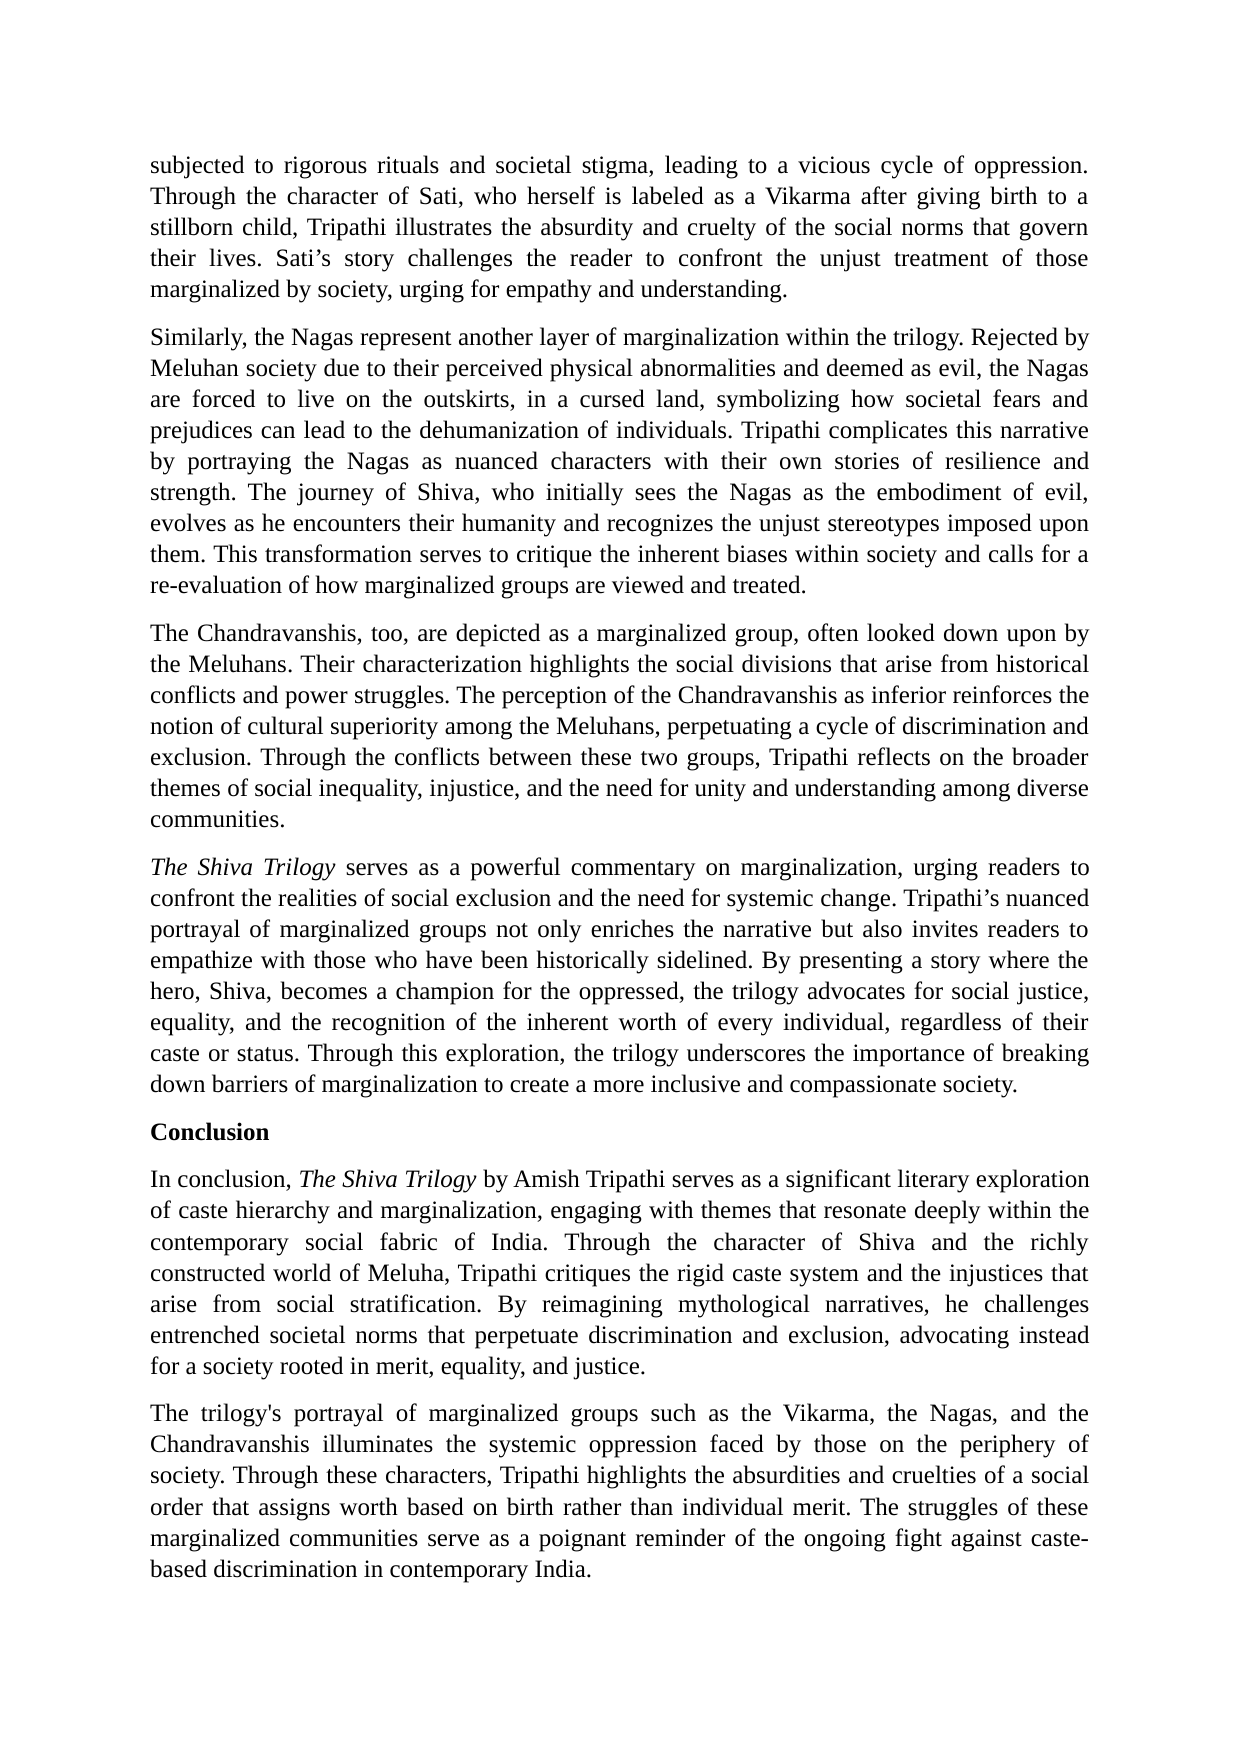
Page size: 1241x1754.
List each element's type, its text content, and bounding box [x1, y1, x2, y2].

text Similarly, the Nagas represent another layer of marginalization within the trilogy. Rejected by Meluhan society due to their perceived physical abnormalities and deemed as evil, the Nagas are forced to live on the outskirts, in a cursed land, symbolizing how societal fears and prejudices can lead to the dehumanization of individuals. Tripathi complicates this narrative by portraying the Nagas as nuanced characters with their own stories of resilience and strength. The journey of Shiva, who initially sees the Nagas as the embodiment of evil, evolves as he encounters their humanity and recognizes the unjust stereotypes imposed upon them. This transformation serves to critique the inherent biases within society and calls for a re-evaluation of how marginalized groups are viewed and treated. [150, 322, 1090, 599]
text Conclusion [150, 1117, 1090, 1146]
text The Chandravanshis, too, are depicted as a marginalized group, often looked down upon by the Meluhans. Their characterization highlights the social divisions that arise from historical conflicts and power struggles. The perception of the Chandravanshis as inferior reinforces the notion of cultural superiority among the Meluhans, perpetuating a cycle of discrimination and exclusion. Through the conflicts between these two groups, Tripathi reflects on the broader themes of social inequality, injustice, and the need for unity and understanding among diverse communities. [150, 618, 1090, 833]
text In conclusion, The Shiva Trilogy by Amish Tripathi serves as a significant literary exploration of caste hierarchy and marginalization, engaging with themes that resonate deeply within the contemporary social fabric of India. Through the character of Shiva and the richly constructed world of Meluha, Tripathi critiques the rigid caste system and the injustices that arise from social stratification. By reimagining mythological narratives, he challenges entrenched societal norms that perpetuate discrimination and exclusion, advocating instead for a society rooted in merit, equality, and justice. [150, 1164, 1090, 1379]
text The trilogy's portrayal of marginalized groups such as the Vikarma, the Nagas, and the Chandravanshis illuminates the systemic oppression faced by those on the periphery of society. Through these characters, Tripathi highlights the absurdities and cruelties of a social order that assigns worth based on birth rather than individual merit. The struggles of these marginalized communities serve as a poignant reminder of the ongoing fight against caste-based discrimination in contemporary India. [150, 1398, 1090, 1582]
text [150, 150, 1090, 303]
text The Shiva Trilogy serves as a powerful commentary on marginalization, urging readers to confront the realities of social exclusion and the need for systemic change. Tripathi’s nuanced portrayal of marginalized groups not only enriches the narrative but also invites readers to empathize with those who have been historically sidelined. By presenting a story where the hero, Shiva, becomes a champion for the oppressed, the trilogy advocates for social justice, equality, and the recognition of the inherent worth of every individual, regardless of their caste or status. Through this exploration, the trilogy underscores the importance of breaking down barriers of marginalization to create a more inclusive and compassionate society. [150, 852, 1090, 1098]
